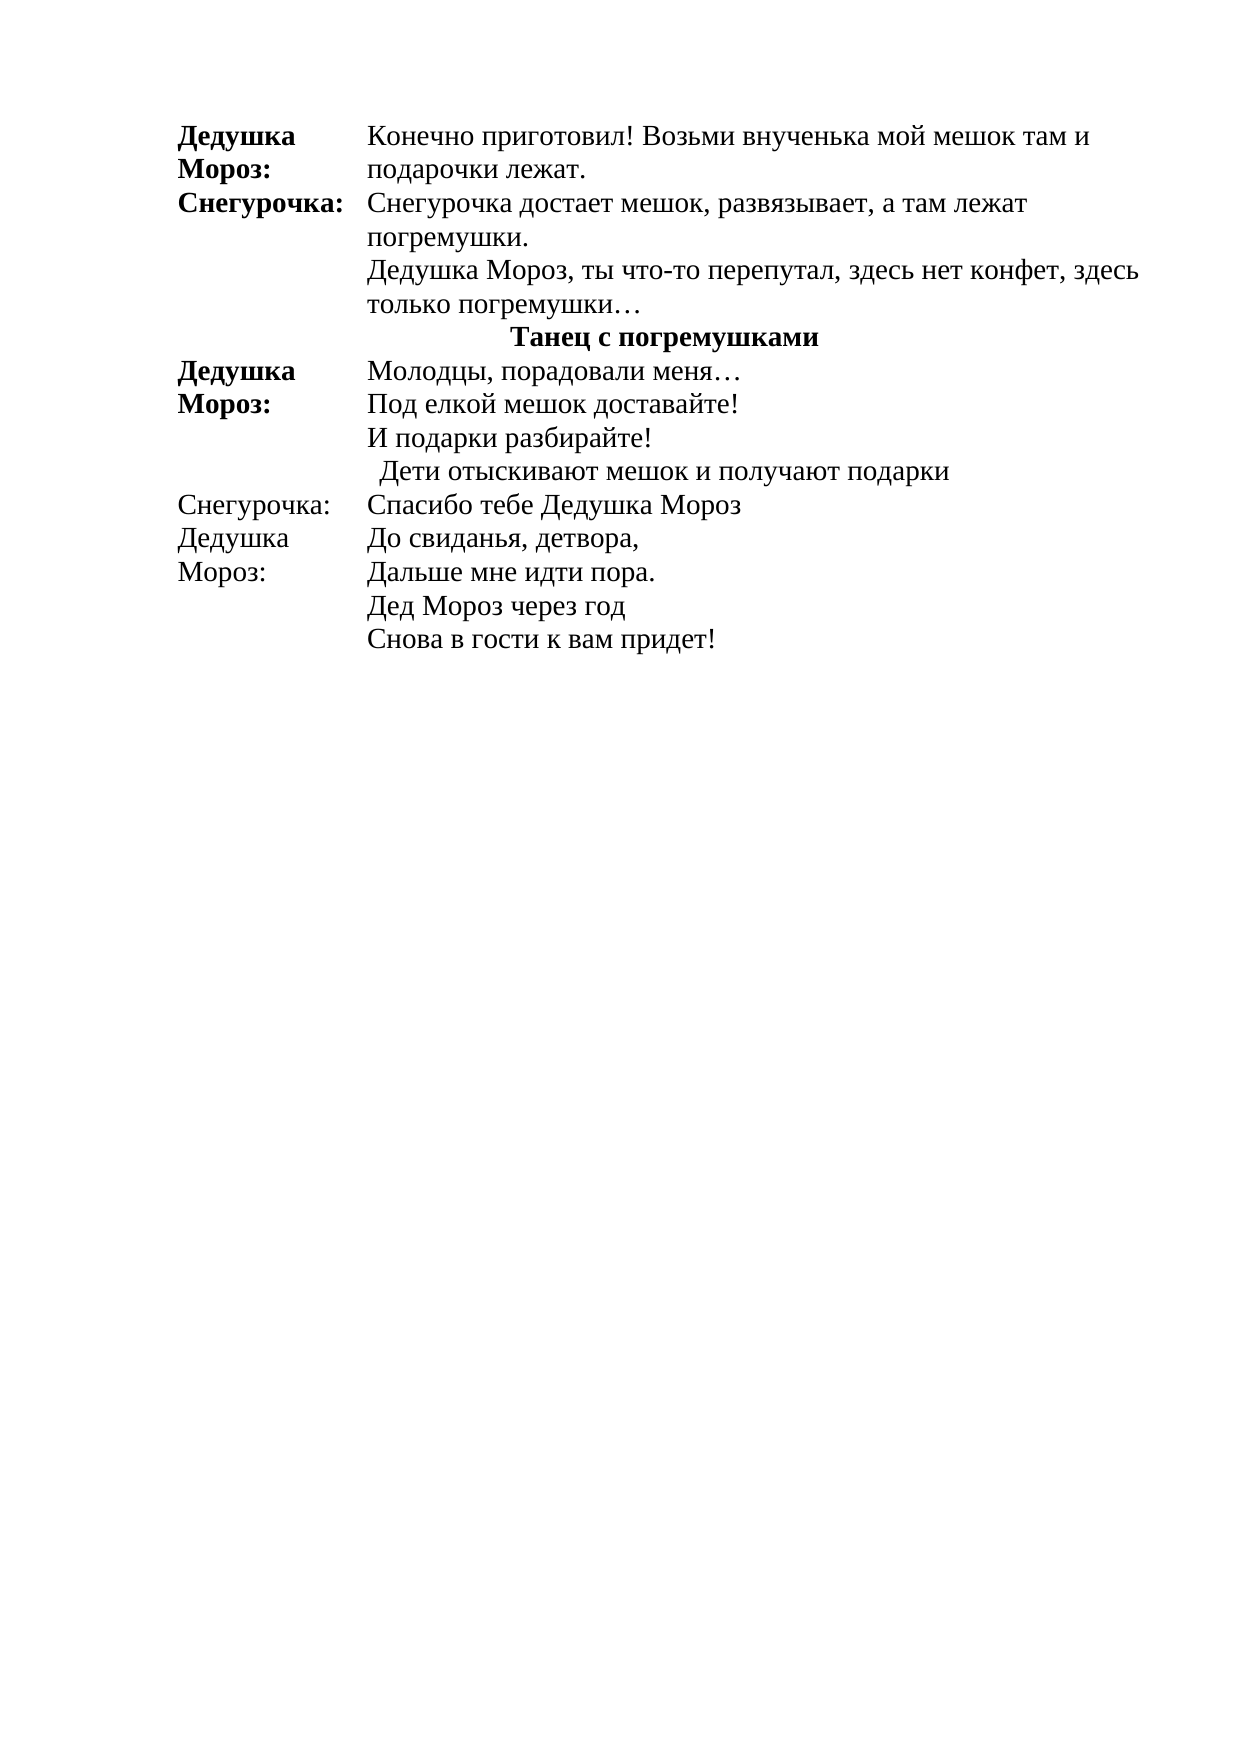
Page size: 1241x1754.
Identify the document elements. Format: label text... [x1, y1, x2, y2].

table_cell Конечно приготовил! Возьми внученька мой мешок там и подарочки лежат. [356, 118, 1163, 185]
table_cell До свиданья, детвора, Дальше мне идти пора. Дед Мороз через год Снова в гости к вам придет! [356, 521, 1163, 655]
table_cell Дедушка Мороз: [166, 353, 356, 453]
table_cell Танец с погремушками [166, 319, 1163, 353]
table_cell Дедушка Мороз: [166, 521, 356, 655]
table_cell Снегурочка: [166, 487, 356, 521]
table_cell Молодцы, порадовали меня… Под елкой мешок доставайте! И подарки разбирайте! [356, 353, 1163, 453]
table_cell Спасибо тебе Дедушка Мороз [356, 487, 1163, 521]
table_cell Снегурочка достает мешок, развязывает, а там лежат погремушки. Дедушка Мороз, ты что-то перепутал, здесь нет конфет, здесь только погремушки… [356, 185, 1163, 319]
table_cell Снегурочка: [166, 185, 356, 319]
table_cell Дедушка Мороз: [166, 118, 356, 185]
table_cell Дети отыскивают мешок и получают подарки [166, 454, 1163, 487]
